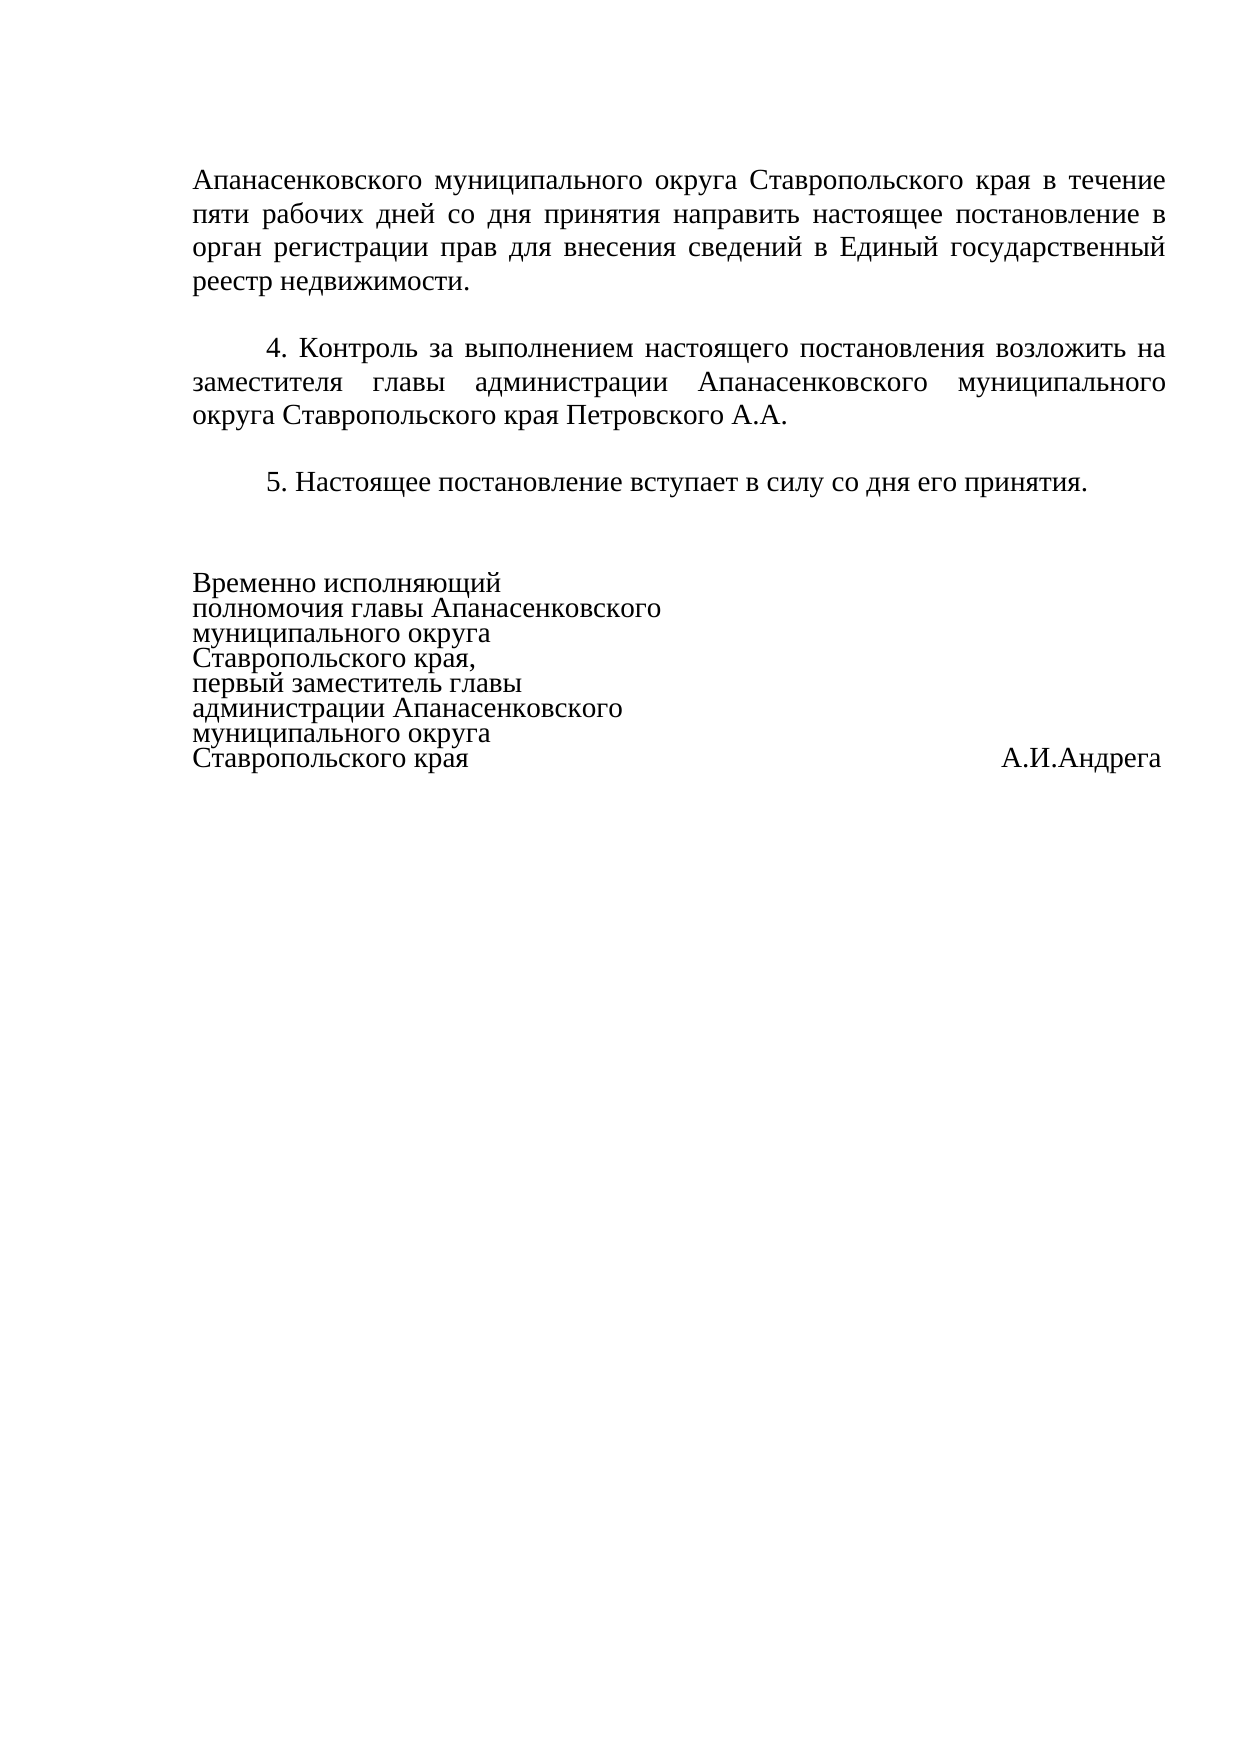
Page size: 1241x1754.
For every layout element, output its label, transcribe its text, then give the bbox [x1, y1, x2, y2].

text 4. Контроль за выполнением настоящего постановления возложить на заместителя главы администрации Апанасенковского муниципального округа Ставропольского края Петровского А.А. [192, 330, 1167, 431]
text администрации Апанасенковского [192, 698, 1167, 723]
text Ставропольского края А.И.Андрега [192, 748, 1167, 773]
text Ставропольского края, [192, 648, 1167, 673]
text муниципального округа [192, 723, 1167, 748]
text Временно исполняющий [192, 573, 1167, 598]
text 5. Настоящее постановление вступает в силу со дня его принятия. [192, 464, 1167, 498]
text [192, 162, 1167, 297]
text первый заместитель главы [192, 673, 1167, 698]
text муниципального округа [192, 623, 1167, 648]
text полномочия главы Апанасенковского [192, 598, 1167, 623]
